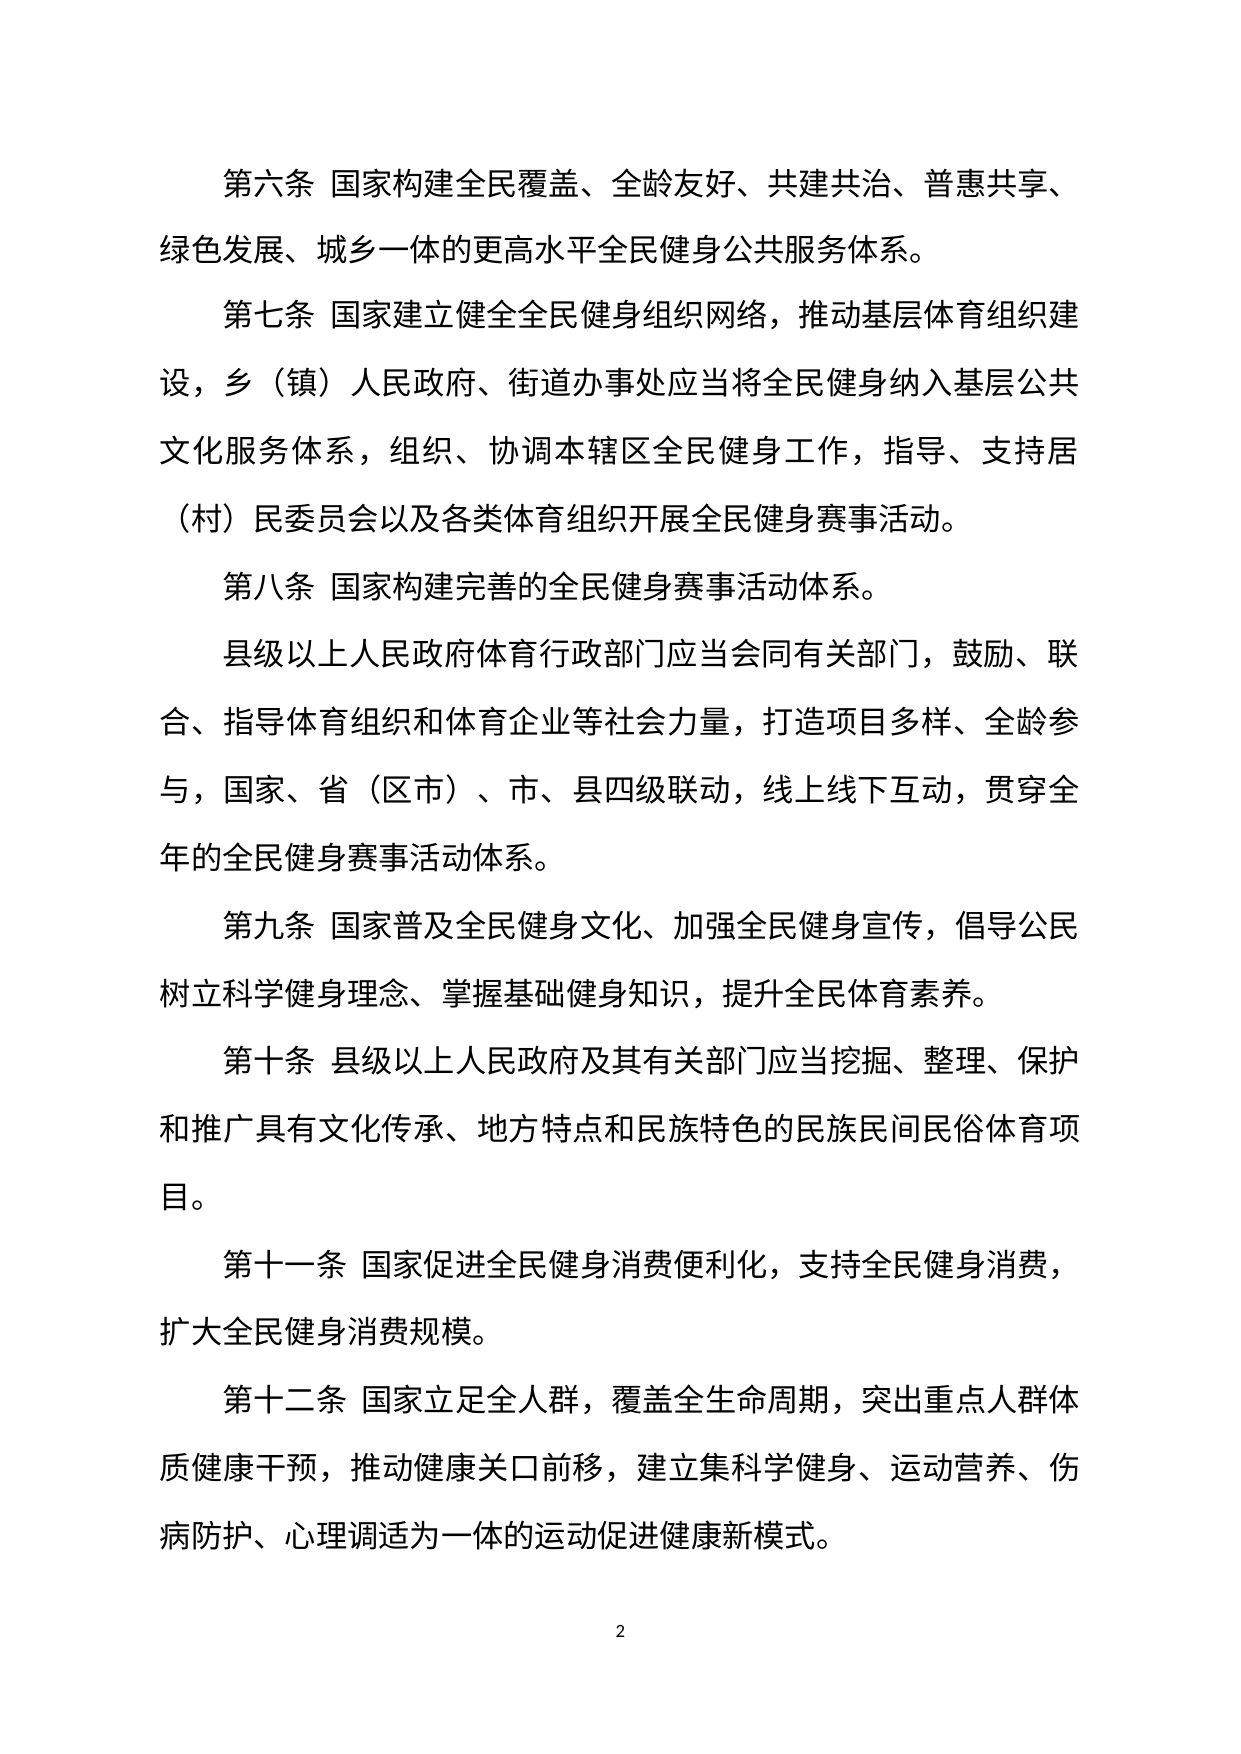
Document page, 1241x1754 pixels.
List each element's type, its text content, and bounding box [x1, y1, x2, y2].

text 第十条 县级以上人民政府及其有关部门应当挖掘、整理、保护和推广具有文化传承、地方特点和民族特色的民族民间民俗体育项目。 [159, 1036, 1081, 1217]
text 第七条 国家建立健全全民健身组织网络，推动基层体育组织建设，乡（镇）人民政府、街道办事处应当将全民健身纳入基层公共文化服务体系，组织、协调本辖区全民健身工作，指导、支持居（村）民委员会以及各类体育组织开展全民健身赛事活动。 [159, 291, 1081, 539]
text 第九条 国家普及全民健身文化、加强全民健身宣传，倡导公民树立科学健身理念、掌握基础健身知识，提升全民体育素养。 [159, 901, 1081, 1014]
text 第十二条 国家立足全人群，覆盖全生命周期，突出重点人群体质健康干预，推动健康关口前移，建立集科学健身、运动营养、伤病防护、心理调适为一体的运动促进健康新模式。 [159, 1376, 1081, 1556]
text 县级以上人民政府体育行政部门应当会同有关部门，鼓励、联合、指导体育组织和体育企业等社会力量，打造项目多样、全龄参与，国家、省（区市）、市、县四级联动，线上线下互动，贯穿全年的全民健身赛事活动体系。 [159, 629, 1081, 878]
text 第八条 国家构建完善的全民健身赛事活动体系。 [159, 562, 1081, 607]
text 第六条 国家构建全民覆盖、全龄友好、共建共治、普惠共享、绿色发展、城乡一体的更高水平全民健身公共服务体系。 [159, 159, 1081, 270]
text 第十一条 国家促进全民健身消费便利化，支持全民健身消费，扩大全民健身消费规模。 [159, 1240, 1081, 1353]
